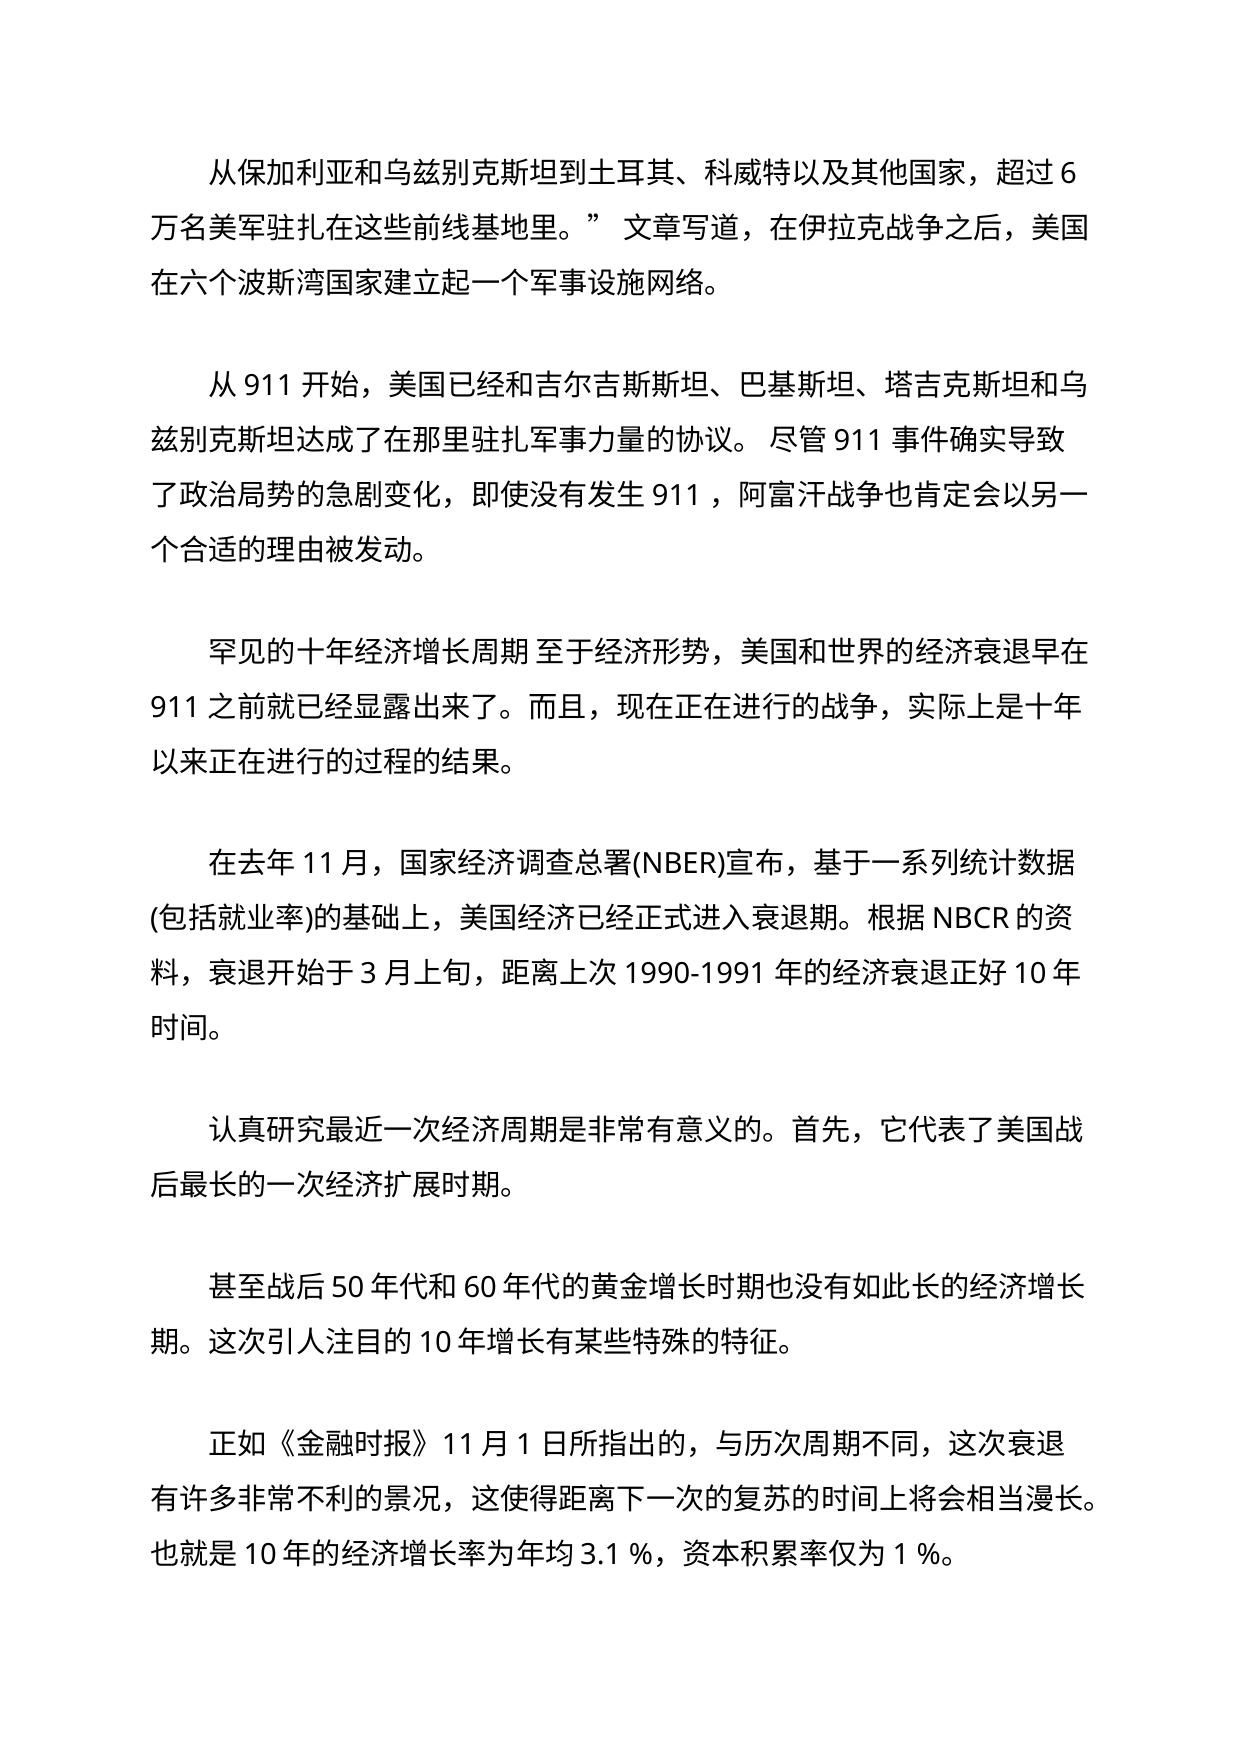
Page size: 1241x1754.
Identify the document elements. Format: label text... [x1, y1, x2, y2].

text 在去年11月，国家经济调查总署(NBER)宣布，基于一系列统计数据(包括就业率)的基础上，美国经济已经正式进入衰退期。根据NBCR的资料，衰退开始于3 月上旬，距离上次1990-1991 年的经济衰退正好10年时间。 [150, 840, 1090, 1047]
text 认真研究最近一次经济周期是非常有意义的。首先，它代表了美国战后最长的一次经济扩展时期。 [150, 1107, 1090, 1204]
text 从保加利亚和乌兹别克斯坦到土耳其、科威特以及其他国家，超过6 万名美军驻扎在这些前线基地里。” 文章写道，在伊拉克战争之后，美国在六个波斯湾国家建立起一个军事设施网络。 [150, 150, 1090, 302]
text 罕见的十年经济增长周期 至于经济形势，美国和世界的经济衰退早在911 之前就已经显露出来了。而且，现在正在进行的战争，实际上是十年以来正在进行的过程的结果。 [150, 628, 1090, 781]
text 正如《金融时报》11月1 日所指出的，与历次周期不同，这次衰退有许多非常不利的景况，这使得距离下一次的复苏的时间上将会相当漫长。也就是10年的经济增长率为年均3.1 %，资本积累率仅为1 %。 [150, 1421, 1090, 1573]
text 甚至战后50年代和60年代的黄金增长时期也没有如此长的经济增长期。这次引人注目的10年增长有某些特殊的特征。 [150, 1263, 1090, 1361]
text 从911 开始，美国已经和吉尔吉斯斯坦、巴基斯坦、塔吉克斯坦和乌兹别克斯坦达成了在那里驻扎军事力量的协议。 尽管911 事件确实导致了政治局势的急剧变化，即使没有发生911 ，阿富汗战争也肯定会以另一个合适的理由被发动。 [150, 362, 1090, 569]
